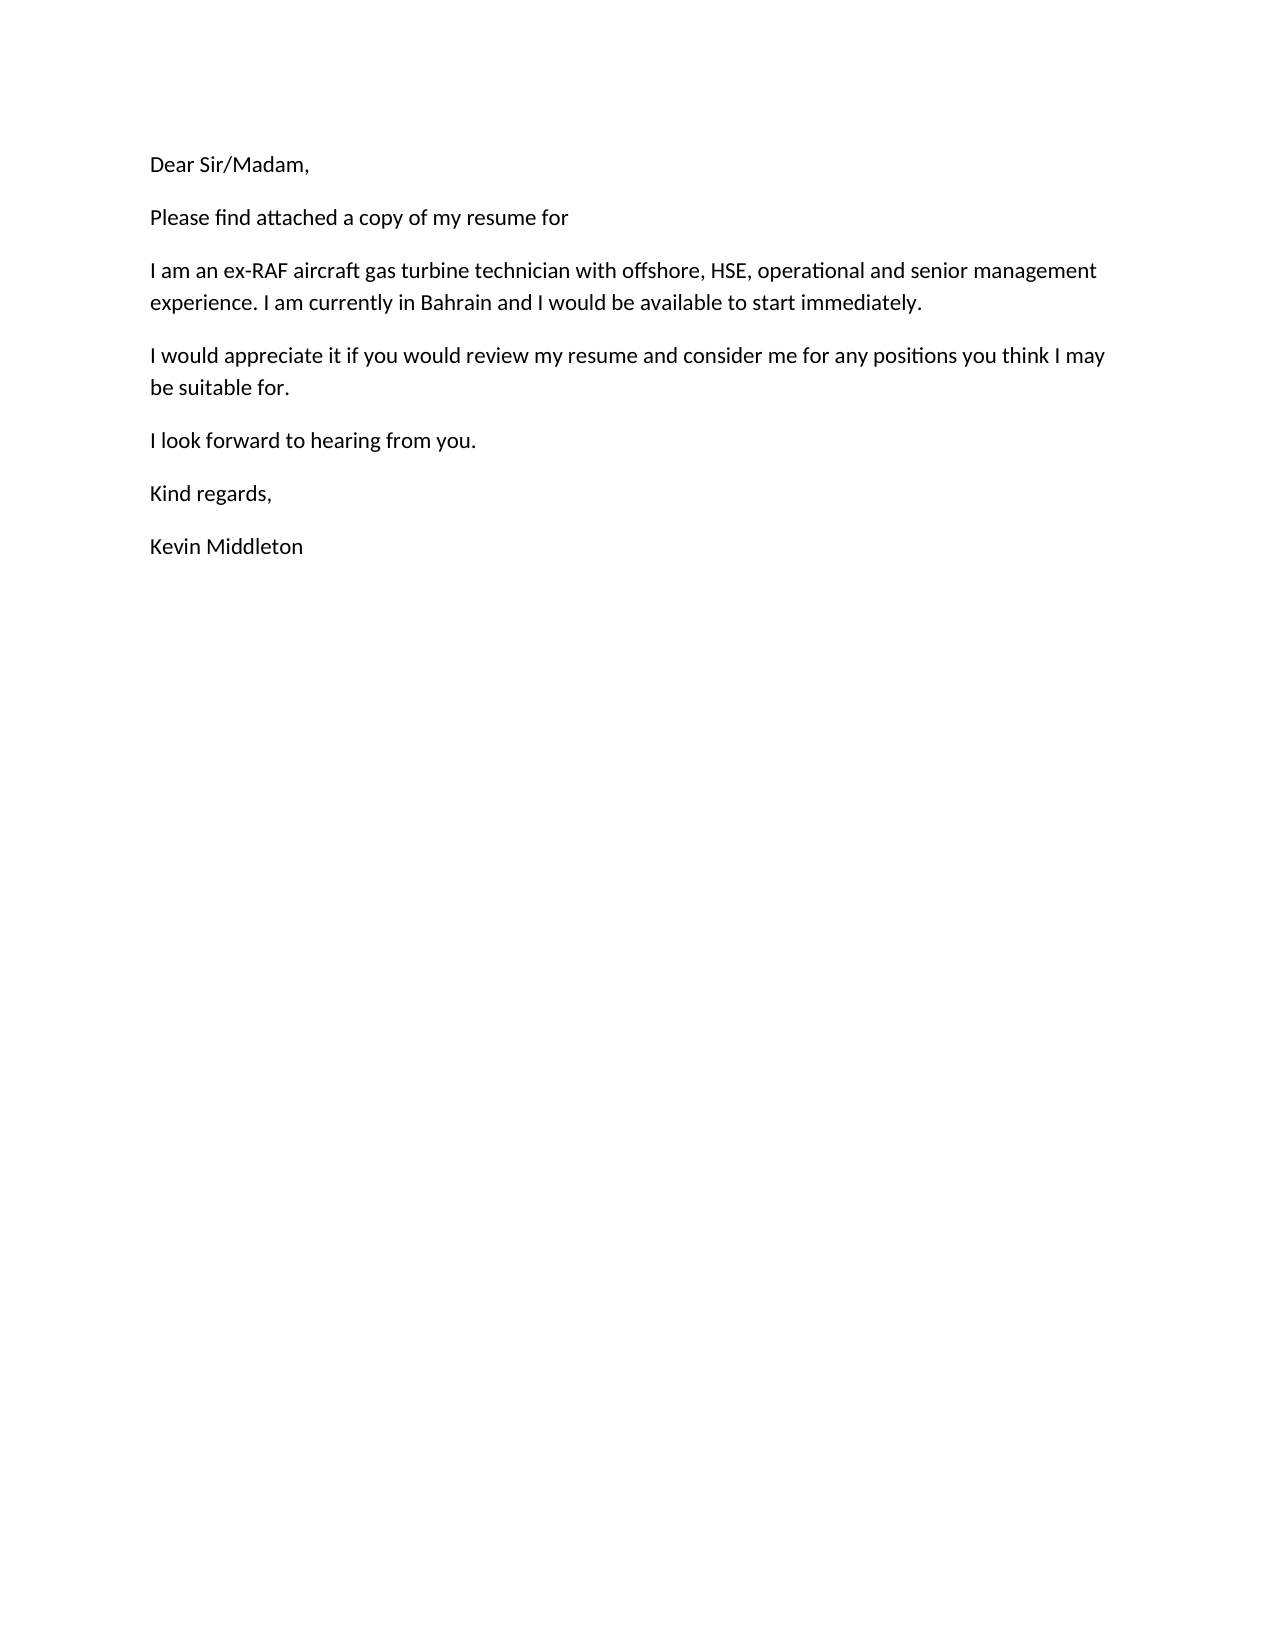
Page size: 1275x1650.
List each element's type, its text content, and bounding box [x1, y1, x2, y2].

text I would appreciate it if you would review my resume and consider me for any positions you think I may be suitable for. [150, 341, 1125, 401]
text Kevin Middleton [150, 532, 1125, 561]
text Please find attached a copy of my resume for [150, 203, 1125, 231]
text I am an ex-RAF aircraft gas turbine technician with offshore, HSE, operational and senior management experience. I am currently in Bahrain and I would be available to start immediately. [150, 256, 1125, 316]
text Kind regards, [150, 479, 1125, 507]
text Dear Sir/Madam, [150, 150, 1125, 178]
text I look forward to hearing from you. [150, 426, 1125, 454]
